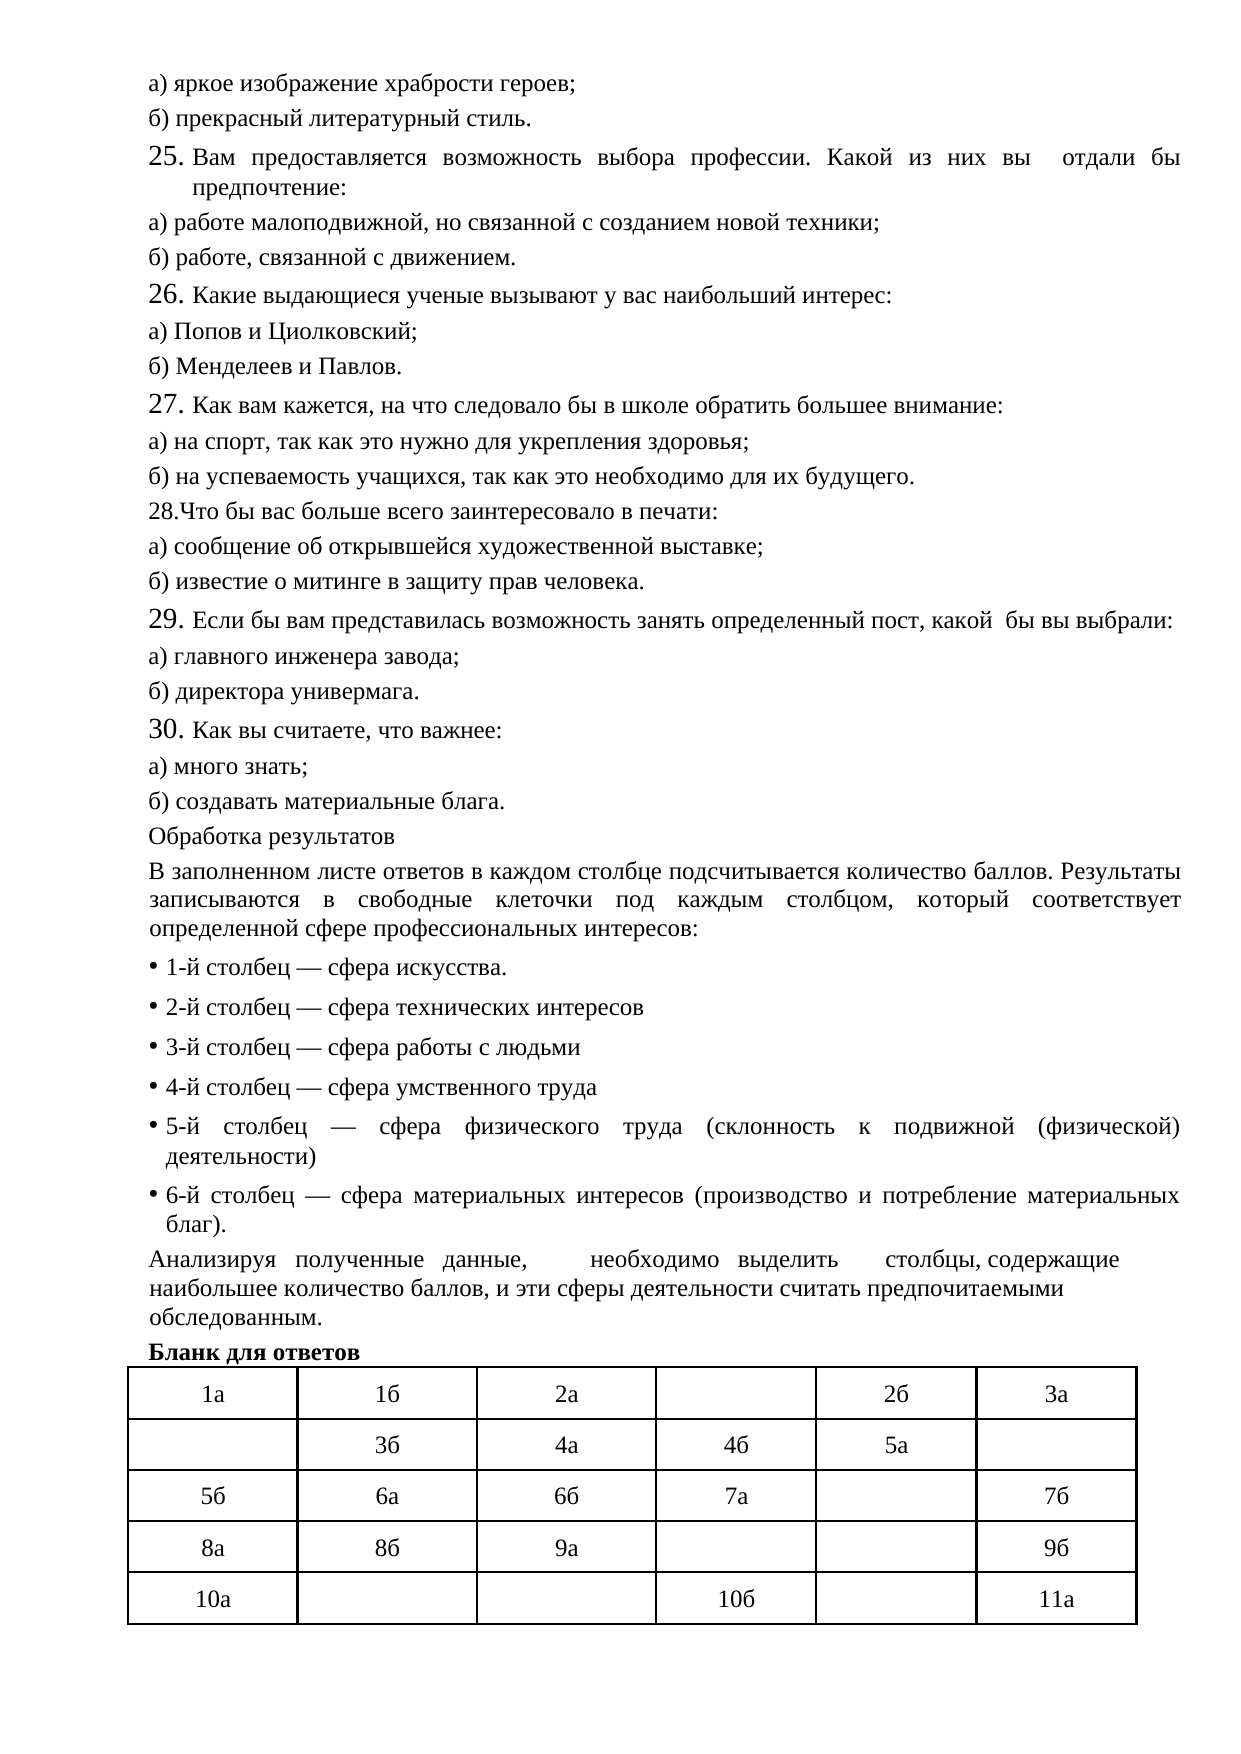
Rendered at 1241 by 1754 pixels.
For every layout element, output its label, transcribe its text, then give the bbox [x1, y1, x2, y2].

text а) работе малоподвижной, но связанной с созданием новой техники; [148, 207, 1181, 235]
text Обработка результатов [148, 821, 1181, 849]
table_header [657, 1368, 815, 1417]
table_header 1б [299, 1368, 476, 1417]
list 4-й столбец — сфера умственного труда [148, 1068, 1181, 1101]
table_cell [978, 1420, 1135, 1469]
table_cell 10б [657, 1573, 815, 1622]
text а) много знать; [148, 751, 1181, 779]
text а) Попов и Циолковский; [148, 316, 1181, 345]
table_cell 7а [657, 1471, 815, 1520]
table_cell [299, 1573, 476, 1622]
table_cell 9а [478, 1522, 655, 1571]
table_header 2а [478, 1368, 655, 1417]
table_cell 6б [478, 1471, 655, 1520]
text б) директора универмага. [148, 676, 1181, 705]
list 1-й столбец — сфера искусства. [148, 948, 1181, 982]
table_cell 7б [978, 1471, 1135, 1520]
list 3-й столбец — сфера работы с людьми [148, 1028, 1181, 1061]
text 28.Что бы вас больше всего заинтересовало в печати: [148, 496, 1181, 525]
list 2-й столбец — сфера технических интересов [148, 988, 1181, 1022]
table_cell [478, 1573, 655, 1622]
table_cell [817, 1573, 975, 1622]
table_cell 10а [129, 1573, 296, 1622]
table_cell 5б [129, 1471, 296, 1520]
text Анализируя полученные данные, необходимо выделить столбцы, содержащие наибольшее количество баллов, и эти сферы деятельности считать предпочитае­мыми обследованным. [148, 1244, 1181, 1331]
table_header 1а [129, 1368, 296, 1417]
list Если бы вам представилась возможность занять определенный пост, какой бы вы выбрали: [148, 601, 1181, 635]
table_cell 4а [478, 1420, 655, 1469]
list 6-й столбец — сфера материальных интересов (производство и потребление материальных благ). [148, 1176, 1181, 1238]
text б) прекрасный литературный стиль. [148, 103, 1181, 132]
text Бланк для ответов [148, 1337, 1183, 1366]
table_header 3а [978, 1368, 1135, 1417]
text б) создавать материальные блага. [148, 786, 1181, 814]
list Как вы считаете, что важнее: [148, 711, 1181, 744]
table_cell [129, 1420, 296, 1469]
table_cell [817, 1471, 975, 1520]
text б) Менделеев и Павлов. [148, 351, 1181, 380]
table_cell 5а [817, 1420, 975, 1469]
table_cell 3б [299, 1420, 476, 1469]
list 5-й столбец — сфера физического труда (склонность к подвижной (физической) деятельности) [148, 1107, 1181, 1170]
list Как вам кажется, на что следовало бы в школе обратить большее внимание: [148, 386, 1181, 420]
text б) работе, связанной с движением. [148, 242, 1181, 270]
text а) на спорт, так как это нужно для укрепления здоровья; [148, 426, 1181, 455]
text а) сообщение об открывшейся художественной выставке; [148, 531, 1181, 560]
table_cell 4б [657, 1420, 815, 1469]
text б) известие о митинге в защиту прав человека. [148, 566, 1181, 595]
text В заполненном листе ответов в каждом столбце подсчитывается количество бал­лов. Результаты записываются в свободные клеточки под каждым столбцом, ко­торый соответствует определенной сфере профессиональных интересов: [148, 856, 1181, 942]
table_cell [657, 1522, 815, 1571]
table_cell 8б [299, 1522, 476, 1571]
text а) яркое изображение храбрости героев; [148, 68, 1181, 97]
table_cell 9б [978, 1522, 1135, 1571]
table_cell [817, 1522, 975, 1571]
table_cell 8а [129, 1522, 296, 1571]
table_cell 6а [299, 1471, 476, 1520]
list Какие выдающиеся ученые вызывают у вас наибольший интерес: [148, 277, 1181, 310]
text б) на успеваемость учащихся, так как это необходимо для их будущего. [148, 461, 1181, 490]
text а) главного инженера завода; [148, 641, 1181, 670]
table_header 2б [817, 1368, 975, 1417]
table_cell 11а [978, 1573, 1135, 1622]
list Вам предоставляется возможность выбора профессии. Какой из них вы отдали бы предпочтение: [148, 138, 1181, 200]
